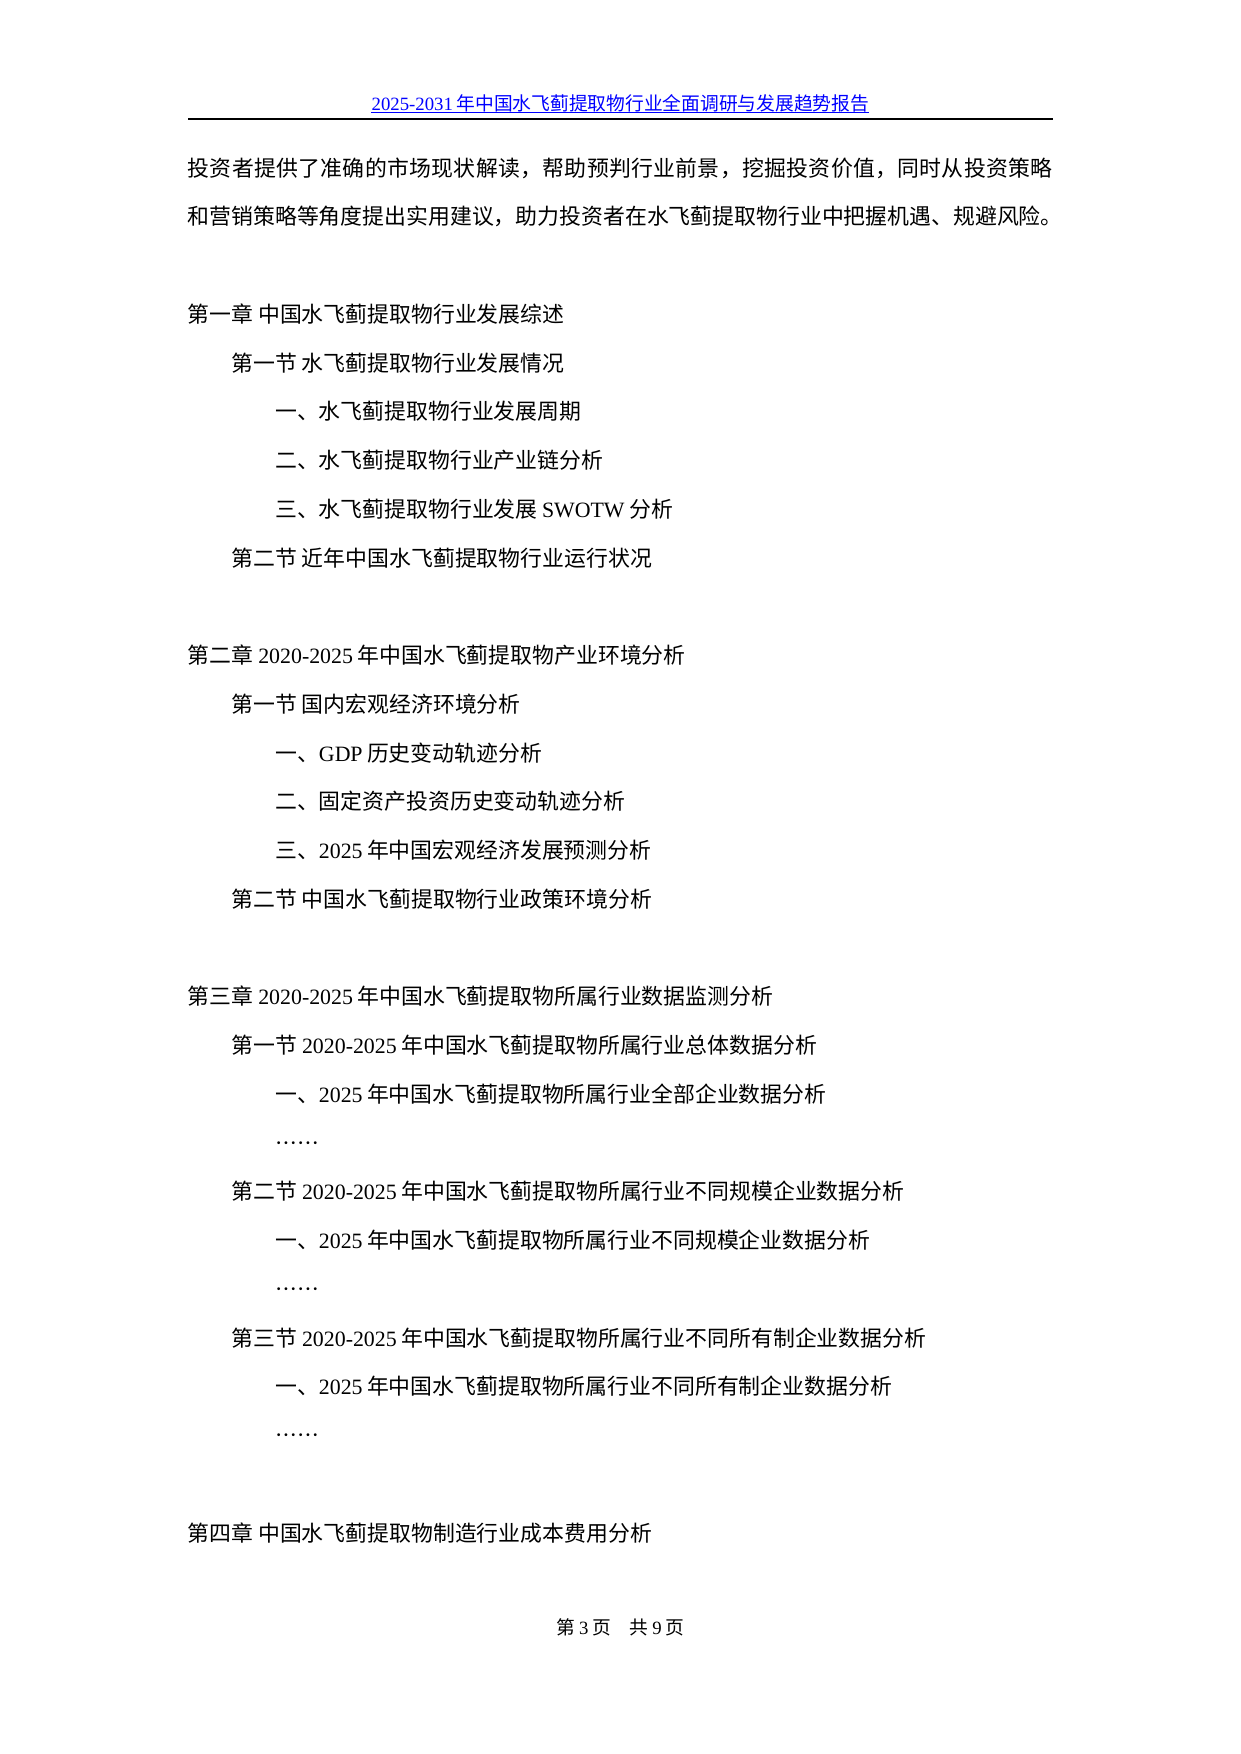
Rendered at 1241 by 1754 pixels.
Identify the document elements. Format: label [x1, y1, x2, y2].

text [187, 150, 1053, 1548]
